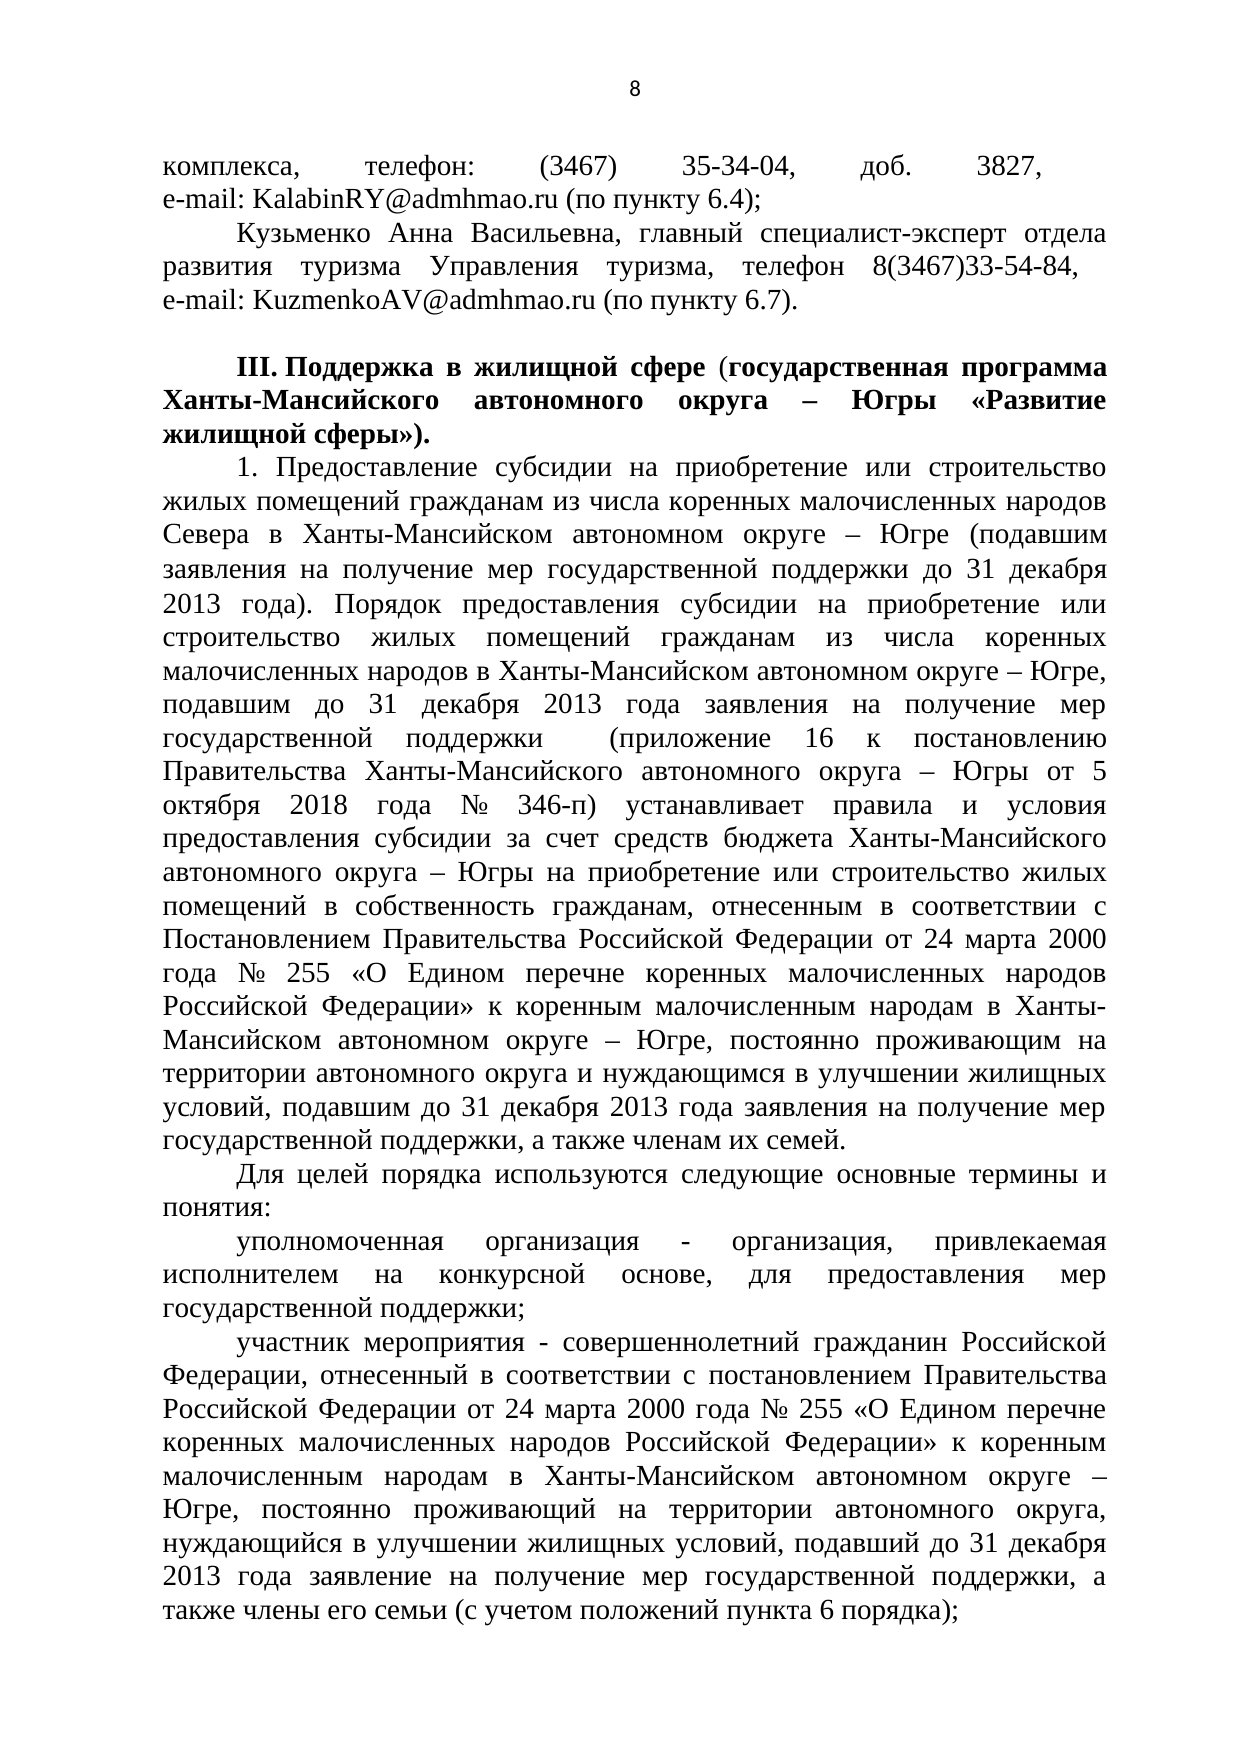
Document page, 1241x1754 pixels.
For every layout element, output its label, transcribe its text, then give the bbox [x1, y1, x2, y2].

text уполномоченная организация - организация, привлекаемая исполнителем на конкурсной основе, для предоставления мер государственной поддержки; [162, 1223, 1107, 1324]
text III. Поддержка в жилищной сфере (государственная программа Ханты-Мансийского автономного округа – Югры «Развитие жилищной сферы»). [162, 349, 1107, 449]
text участник мероприятия - совершеннолетний гражданин Российской Федерации, отнесенный в соответствии с постановлением Правительства Российской Федерации от 24 марта 2000 года № 255 «О Едином перечне коренных малочисленных народов Российской Федерации» к коренным малочисленным народам в Ханты-Мансийском автономном округе – Югре, постоянно проживающий на территории автономного округа, нуждающийся в улучшении жилищных условий, подавший до 31 декабря 2013 года заявление на получение мер государственной поддержки, а также члены его семьи (с учетом положений пункта 6 порядка); [162, 1324, 1107, 1626]
text Кузьменко Анна Васильевна, главный специалист-эксперт отдела развития туризма Управления туризма, телефон 8(3467)33-54-84, e-mail: KuzmenkoAV@admhmao.ru (по пункту 6.7). [162, 215, 1107, 315]
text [162, 148, 1107, 215]
text 1. Предоставление субсидии на приобретение или строительство жилых помещений гражданам из числа коренных малочисленных народов Севера в Ханты-Мансийском автономном округе – Югре (подавшим заявления на получение мер государственной поддержки до 31 декабря 2013 года). Порядок предоставления субсидии на приобретение или строительство жилых помещений гражданам из числа коренных малочисленных народов в Ханты-Мансийском автономном округе – Югре, подавшим до 31 декабря 2013 года заявления на получение мер государственной поддержки (приложение 16 к постановлению Правительства Ханты-Мансийского автономного округа – Югры от 5 октября 2018 года № 346-п) устанавливает правила и условия предоставления субсидии за счет средств бюджета Ханты-Мансийского автономного округа – Югры на приобретение или строительство жилых помещений в собственность гражданам, отнесенным в соответствии с Постановлением Правительства Российской Федерации от 24 марта 2000 года № 255 «О Едином перечне коренных малочисленных народов Российской Федерации» к коренным малочисленным народам в Ханты-Мансийском автономном округе – Югре, постоянно проживающим на территории автономного округа и нуждающимся в улучшении жилищных условий, подавшим до 31 декабря 2013 года заявления на получение мер государственной поддержки, а также членам их семей. [162, 449, 1107, 1156]
text Для целей порядка используются следующие основные термины и понятия: [162, 1156, 1107, 1223]
